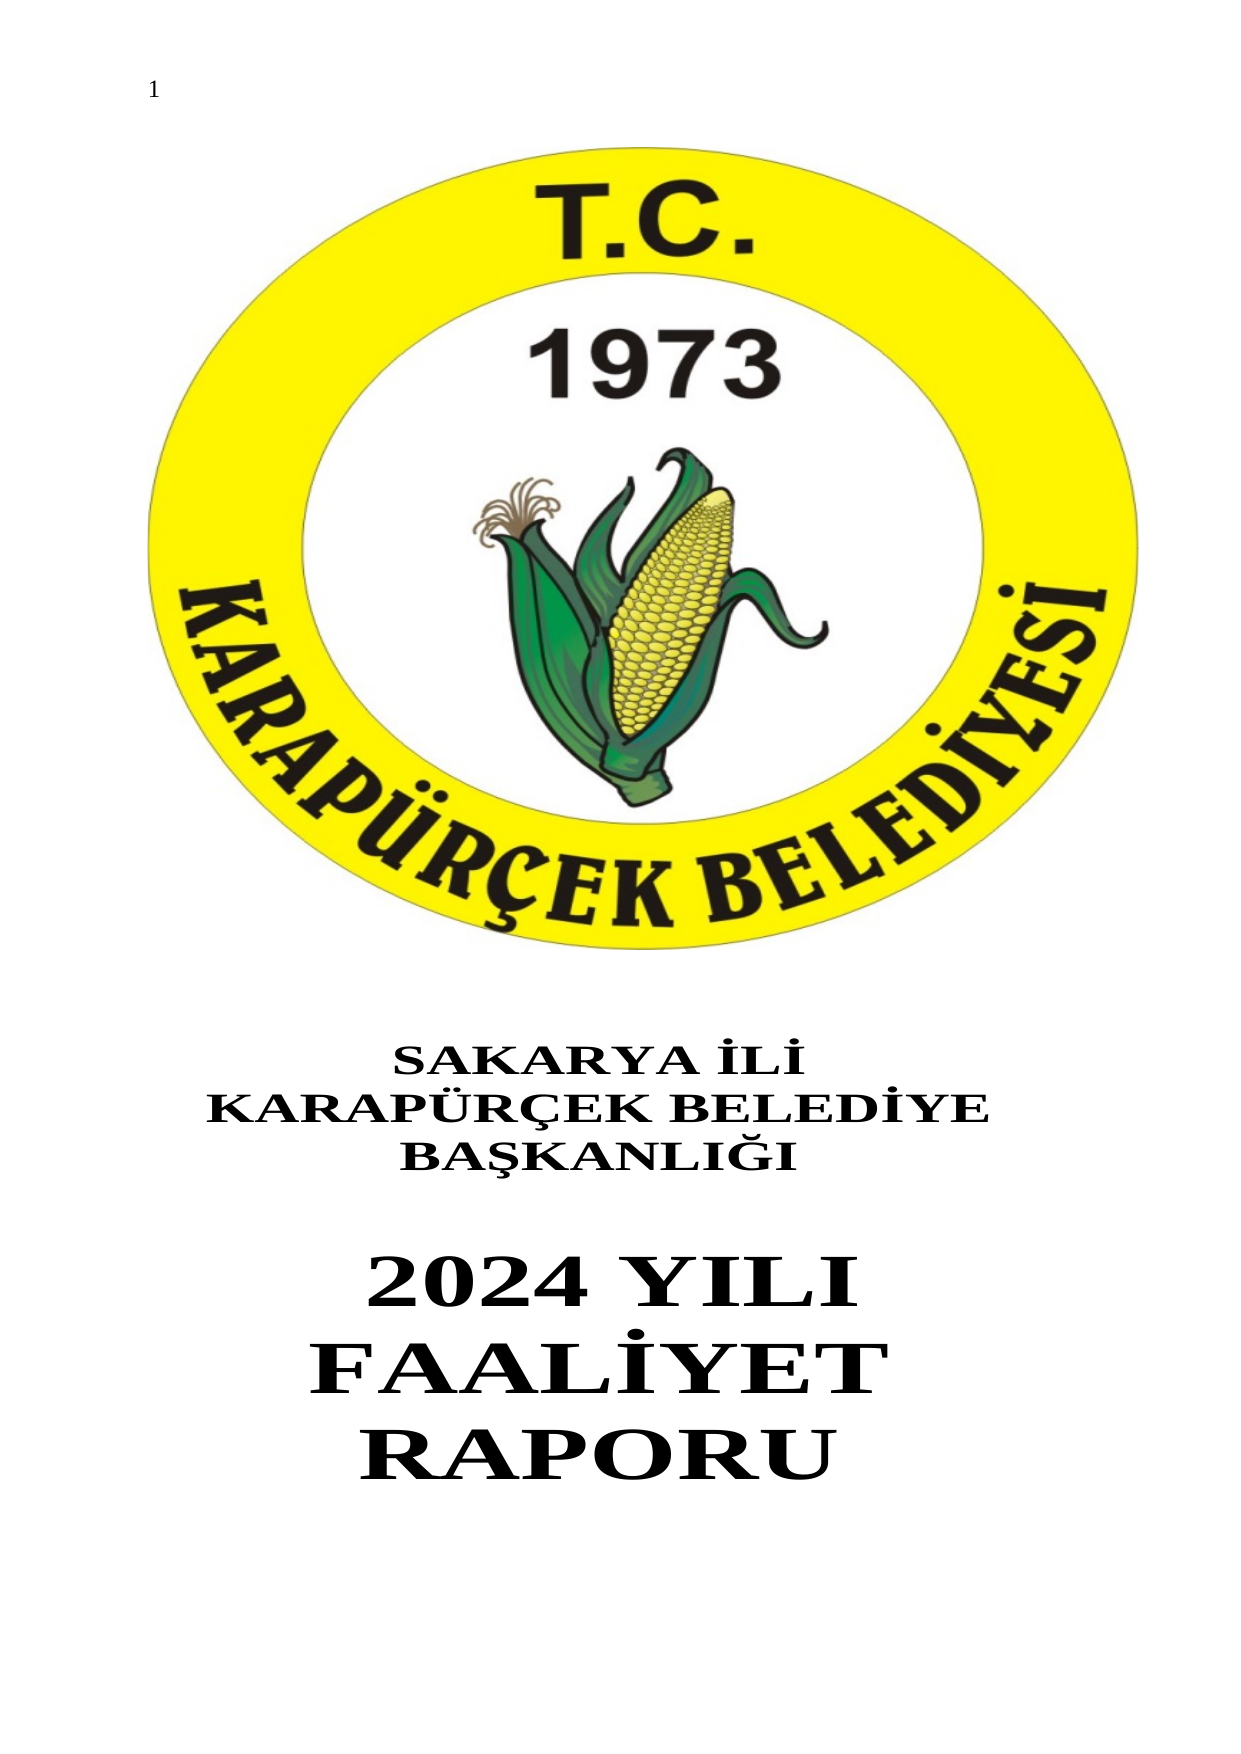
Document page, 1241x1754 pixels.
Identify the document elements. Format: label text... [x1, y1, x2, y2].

text KARAPÜRÇEK BELEDİYE BAŞKANLIĞI [148, 1083, 1050, 1179]
text 2024 YILI FAALİYET RAPORU [148, 1237, 1050, 1496]
text SAKARYA İLİ [148, 1036, 1050, 1083]
picture [147, 147, 1139, 950]
